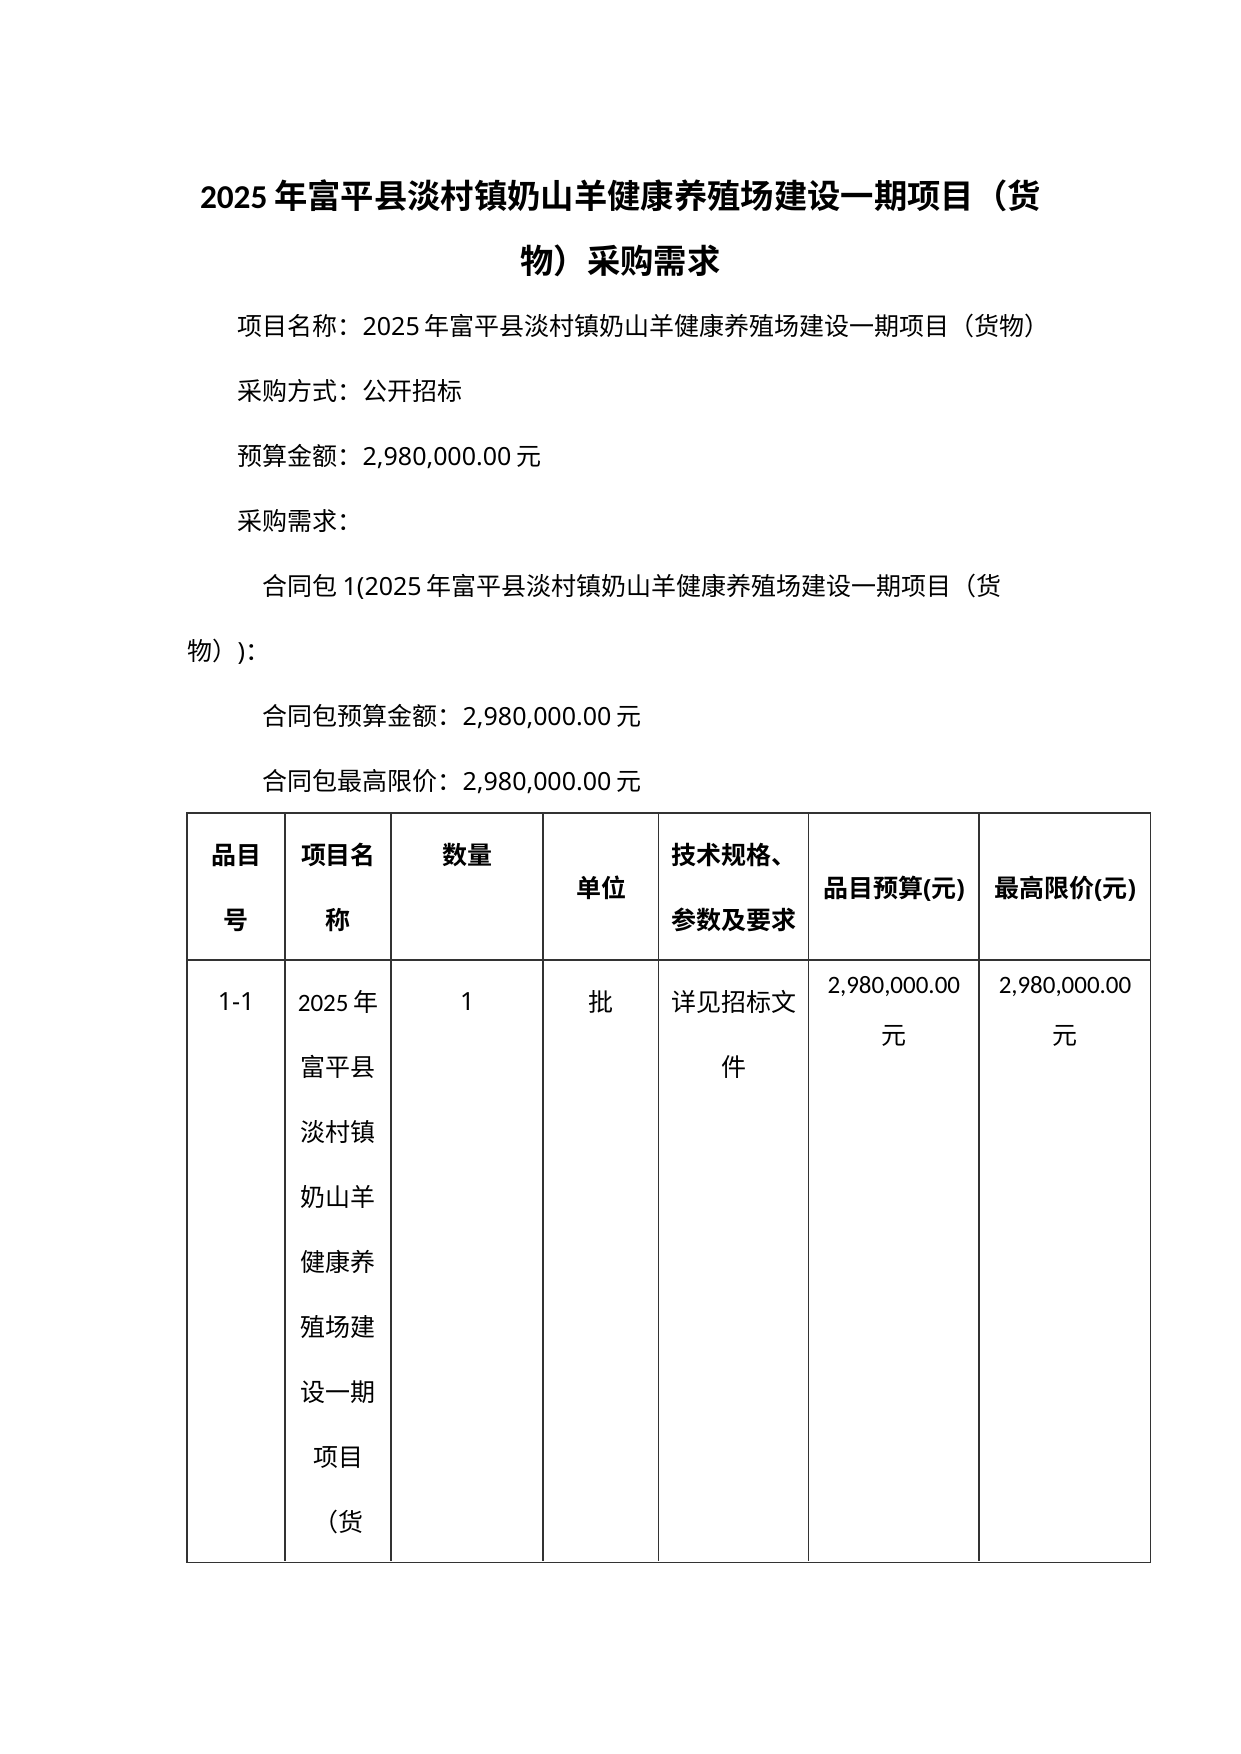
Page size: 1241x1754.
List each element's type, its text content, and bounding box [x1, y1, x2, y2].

table_header 最高限价(元) [980, 814, 1150, 959]
table_cell 详见招标文件 [659, 961, 808, 1561]
table_header 单位 [544, 814, 658, 959]
text 合同包预算金额：2,980,000.00元 [187, 682, 1053, 747]
table_header 技术规格、参数及要求 [659, 814, 808, 959]
text 采购需求： [187, 487, 1053, 552]
table_header 项目名称 [286, 814, 390, 959]
table_cell 批 [544, 961, 658, 1561]
table_cell 2,980,000.00元 [809, 961, 978, 1561]
table_cell 1 [392, 961, 542, 1561]
table_header 品目号 [188, 814, 284, 959]
table_cell 2,980,000.00元 [980, 961, 1150, 1561]
table_header 数量 [392, 814, 542, 959]
text 合同包最高限价：2,980,000.00元 [187, 747, 1053, 812]
text 预算金额：2,980,000.00元 [187, 422, 1053, 487]
text 项目名称：2025年富平县淡村镇奶山羊健康养殖场建设一期项目（货物）采购方式：公开招标 [237, 292, 1053, 422]
table_header 品目预算(元) [809, 814, 978, 959]
text 2025年富平县淡村镇奶山羊健康养殖场建设一期项目（货物）采购需求 [187, 162, 1053, 292]
table_cell 2025年富平县淡村镇奶山羊健康养殖场建设一期项目（货物） [286, 961, 390, 1561]
text 合同包1(2025年富平县淡村镇奶山羊健康养殖场建设一期项目（货物）)： [187, 552, 1053, 682]
table_cell 1-1 [188, 961, 284, 1561]
